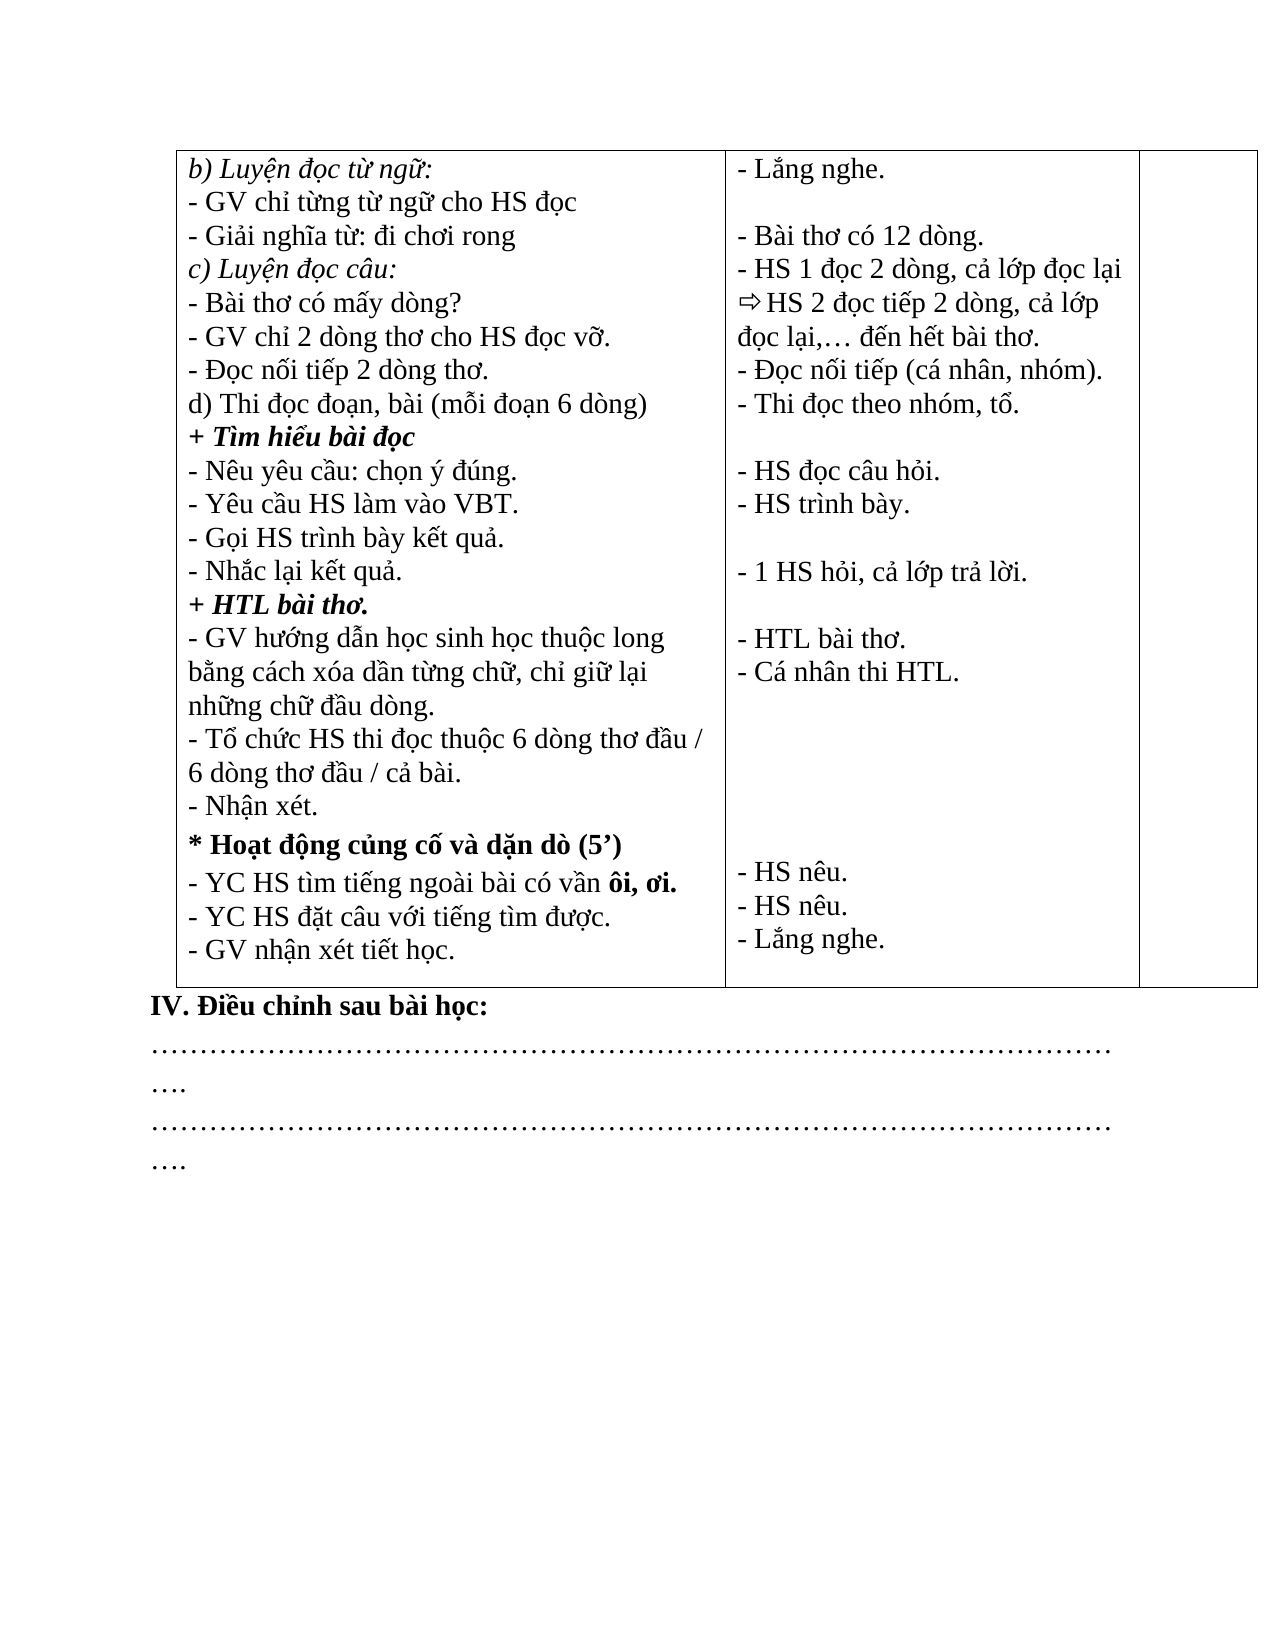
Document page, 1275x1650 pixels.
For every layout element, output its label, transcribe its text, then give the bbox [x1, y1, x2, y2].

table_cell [726, 151, 1139, 987]
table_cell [1140, 151, 1257, 987]
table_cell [177, 151, 725, 987]
text IV. Điều chỉnh sau bài học: [150, 988, 1125, 1021]
text ………………………………………………………………………………………….…………………………………………………………………………………………. [150, 1026, 1125, 1175]
